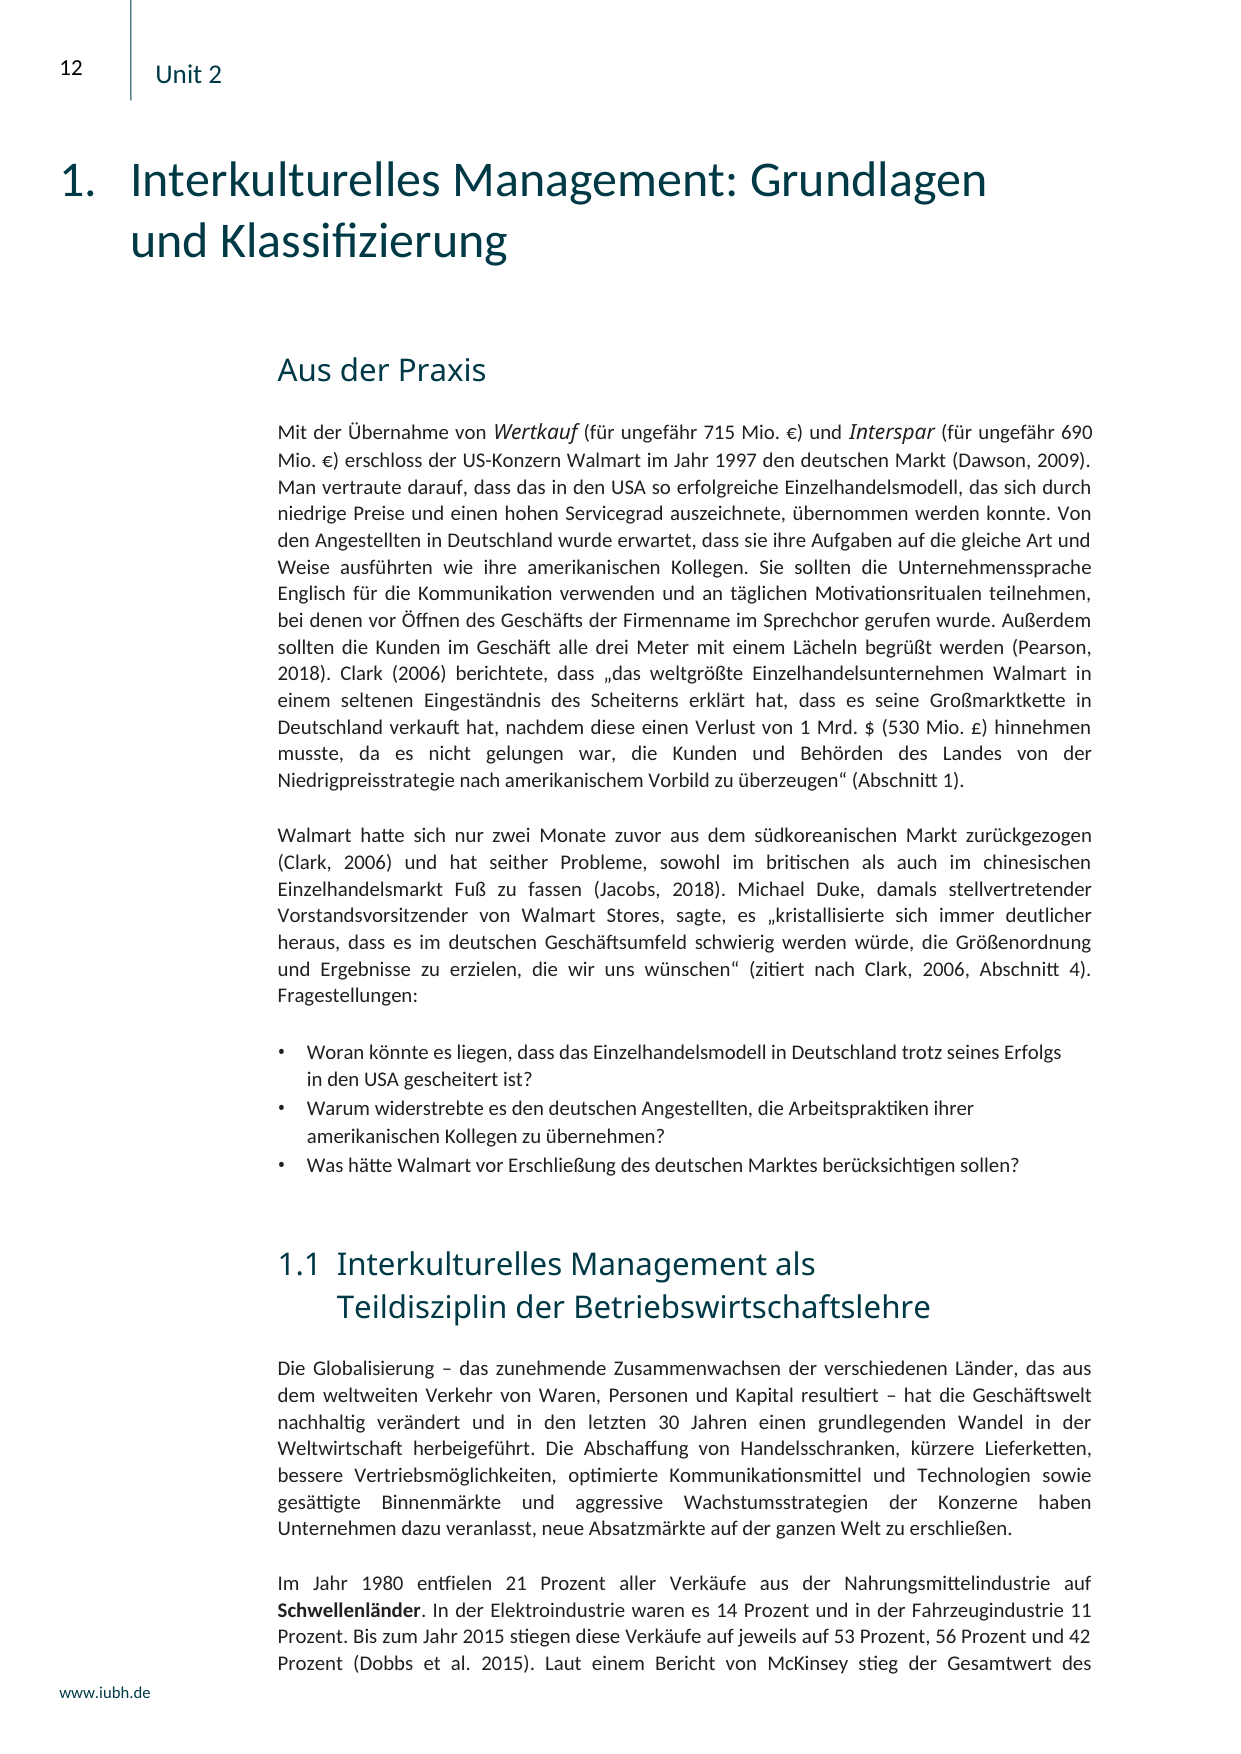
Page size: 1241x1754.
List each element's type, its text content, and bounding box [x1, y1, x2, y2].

list Woran könnte es liegen, dass das Einzelhandelsmodell in Deutschland trotz seines Erfolgs in den USA gescheitert ist? [277, 1037, 1068, 1092]
list Was hätte Walmart vor Erschließung des deutschen Marktes berücksichtigen sollen? [277, 1150, 1219, 1178]
text Die Globalisierung – das zunehmende Zusammenwachsen der verschiedenen Länder, das aus dem weltweiten Verkehr von Waren, Personen und Kapital resultiert – hat die Geschäftswelt nachhaltig verändert und in den letzten 30 Jahren einen grundlegenden Wandel in der Weltwirtschaft herbeigeführt. Die Abschaffung von Handelsschranken, kürzere Lieferketten, bessere Vertriebsmöglichkeiten, optimierte Kommunikationsmittel und Technologien sowie gesättigte Binnenmärkte und aggressive Wachstumsstrategien der Konzerne haben Unternehmen dazu veranlasst, neue Absatzmärkte auf der ganzen Welt zu erschließen. [277, 1356, 1093, 1541]
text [277, 1570, 1093, 1676]
list Interkulturelles Management: Grundlagen und Klassifizierung [59, 148, 1047, 270]
text Walmart hatte sich nur zwei Monate zuvor aus dem südkoreanischen Markt zurückgezogen (Clark, 2006) und hat seither Probleme, sowohl im britischen als auch im chinesischen Einzelhandelsmarkt Fuß zu fassen (Jacobs, 2018). Michael Duke, damals stellvertretender Vorstandsvorsitzender von Walmart Stores, sagte, es „kristallisierte sich immer deutlicher heraus, dass es im deutschen Geschäftsumfeld schwierig werden würde, die Größenordnung und Ergebnisse zu erzielen, die wir uns wünschen“ (zitiert nach Clark, 2006, Abschnitt 4). Fragestellungen: [277, 822, 1093, 1008]
text Mit der Übernahme von Wertkauf (für ungefähr 715 Mio. €) und Interspar (für ungefähr 690 Mio. €) erschloss der US-Konzern Walmart im Jahr 1997 den deutschen Markt (Dawson, 2009). Man vertraute darauf, dass das in den USA so erfolgreiche Einzelhandelsmodell, das sich durch niedrige Preise und einen hohen Servicegrad auszeichnete, übernommen werden konnte. Von den Angestellten in Deutschland wurde erwartet, dass sie ihre Aufgaben auf die gleiche Art und Weise ausführten wie ihre amerikanischen Kollegen. Sie sollten die Unternehmenssprache Englisch für die Kommunikation verwenden und an täglichen Motivationsritualen teilnehmen, bei denen vor Öffnen des Geschäfts der Firmenname im Sprechchor gerufen wurde. Außerdem sollten die Kunden im Geschäft alle drei Meter mit einem Lächeln begrüßt werden (Pearson, 2018). Clark (2006) berichtete, dass „das weltgrößte Einzelhandelsunternehmen Walmart in einem seltenen Eingeständnis des Scheiterns erklärt hat, dass es seine Großmarktkette in Deutschland verkauft hat, nachdem diese einen Verlust von 1 Mrd. $ (530 Mio. £) hinnehmen musste, da es nicht gelungen war, die Kunden und Behörden des Landes von der Niedrigpreisstrategie nach amerikanischem Vorbild zu überzeugen“ (Abschnitt 1). [277, 417, 1093, 793]
subtitle Aus der Praxis [277, 348, 1219, 390]
subtitle Interkulturelles Management als Teildisziplin der Betriebswirtschaftslehre [277, 1241, 976, 1328]
picture [63, 1690, 69, 1698]
list Warum widerstrebte es den deutschen Angestellten, die Arbeitspraktiken ihrer amerikanischen Kollegen zu übernehmen? [277, 1093, 1078, 1149]
